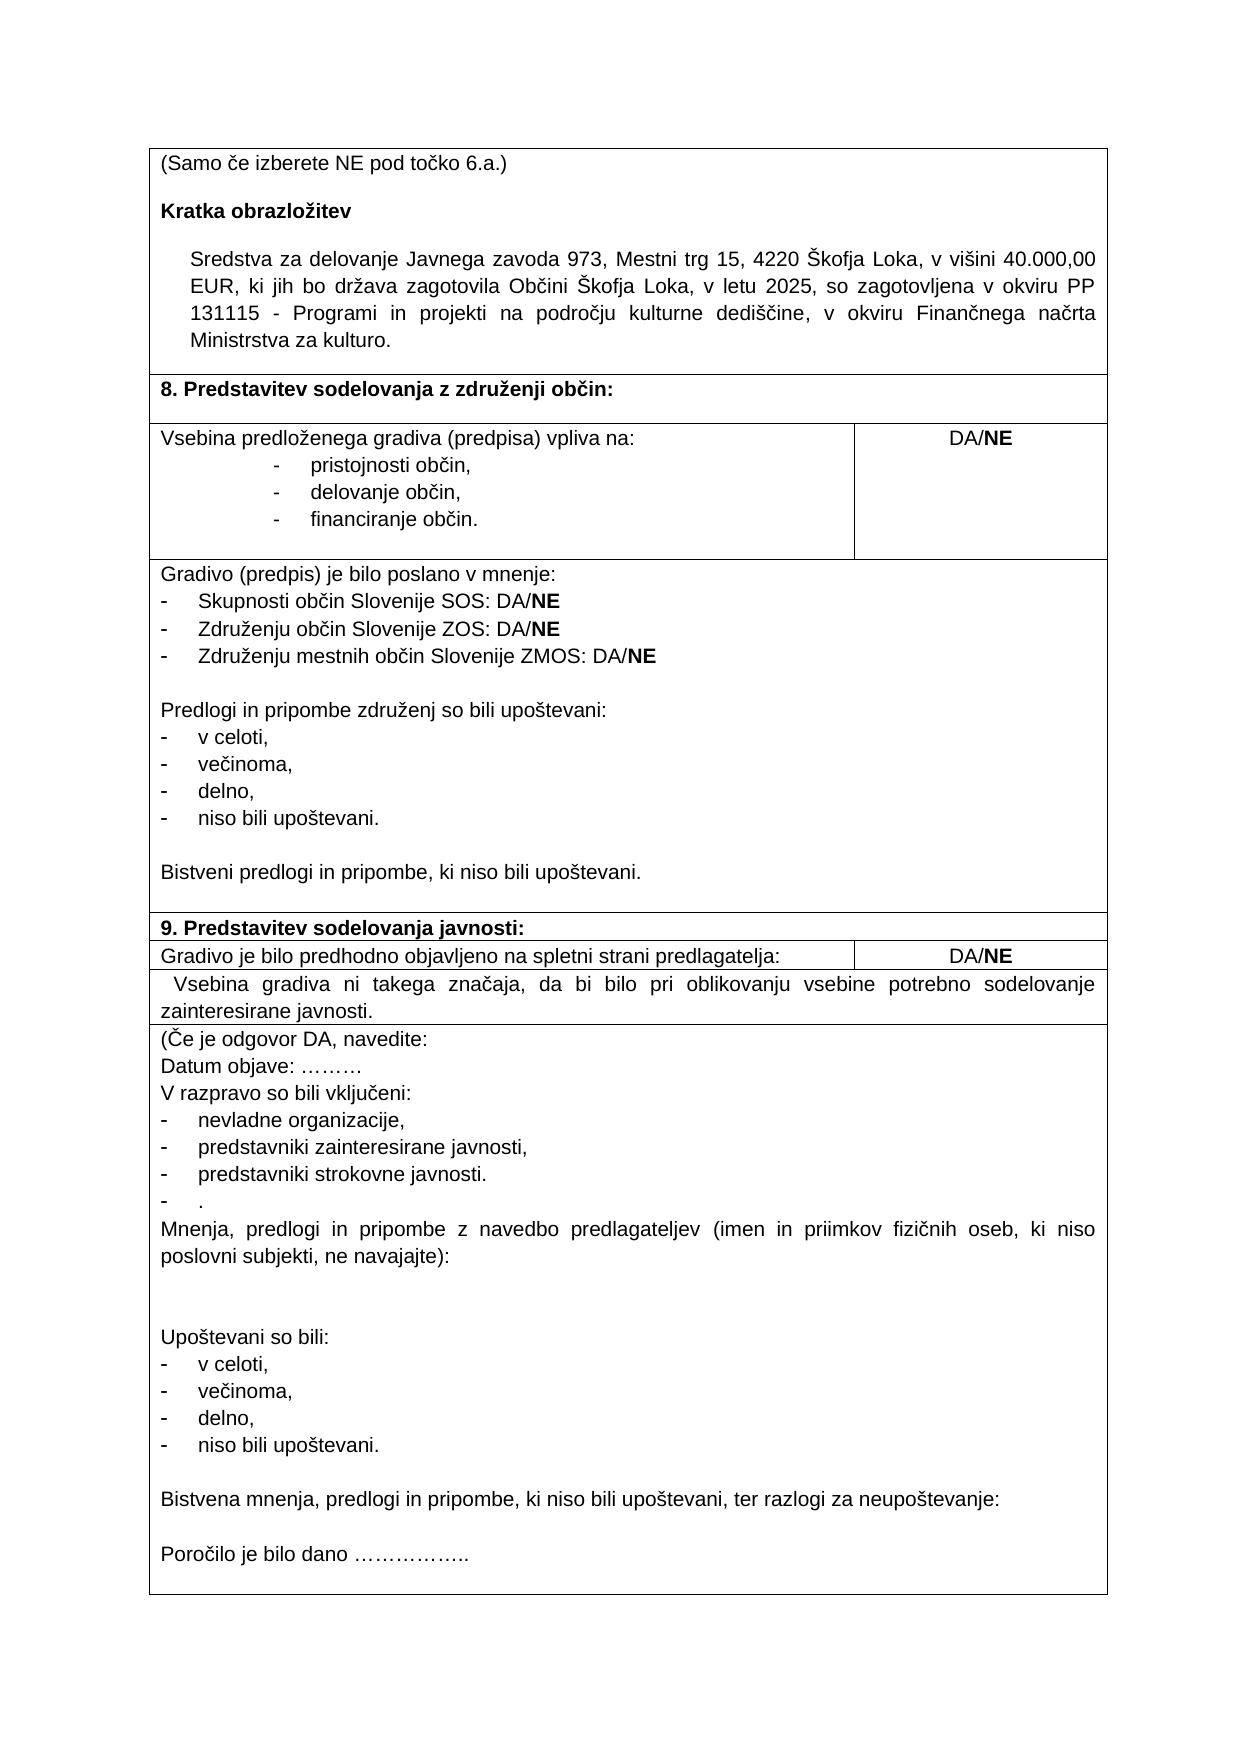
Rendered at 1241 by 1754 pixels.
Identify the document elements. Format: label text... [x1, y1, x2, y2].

table_cell Gradivo (predpis) je bilo poslano v mnenje: Skupnosti občin Slovenije SOS: DA/NE Združenju občin Slovenije ZOS: DA/NE Združenju mestnih občin Slovenije ZMOS: DA/NE Predlogi in pripombe združenj so bili upoštevani: v celoti, večinoma, delno, niso bili upoštevani. Bistveni predlogi in pripombe, ki niso bili upoštevani. [150, 560, 1107, 912]
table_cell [150, 1025, 1107, 1593]
table_cell 9. Predstavitev sodelovanja javnosti: [150, 913, 1107, 940]
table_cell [150, 149, 1107, 374]
table_cell Vsebina gradiva ni takega značaja, da bi bilo pri oblikovanju vsebine potrebno sodelovanje zainteresirane javnosti. [150, 970, 1107, 1024]
table_cell Gradivo je bilo predhodno objavljeno na spletni strani predlagatelja: [150, 941, 854, 968]
table_cell DA/NE [855, 941, 1107, 968]
table_cell 8. Predstavitev sodelovanja z združenji občin: [150, 375, 1107, 423]
table_cell DA/NE [855, 424, 1107, 559]
table_cell Vsebina predloženega gradiva (predpisa) vpliva na: pristojnosti občin, delovanje občin, financiranje občin. [150, 424, 854, 559]
